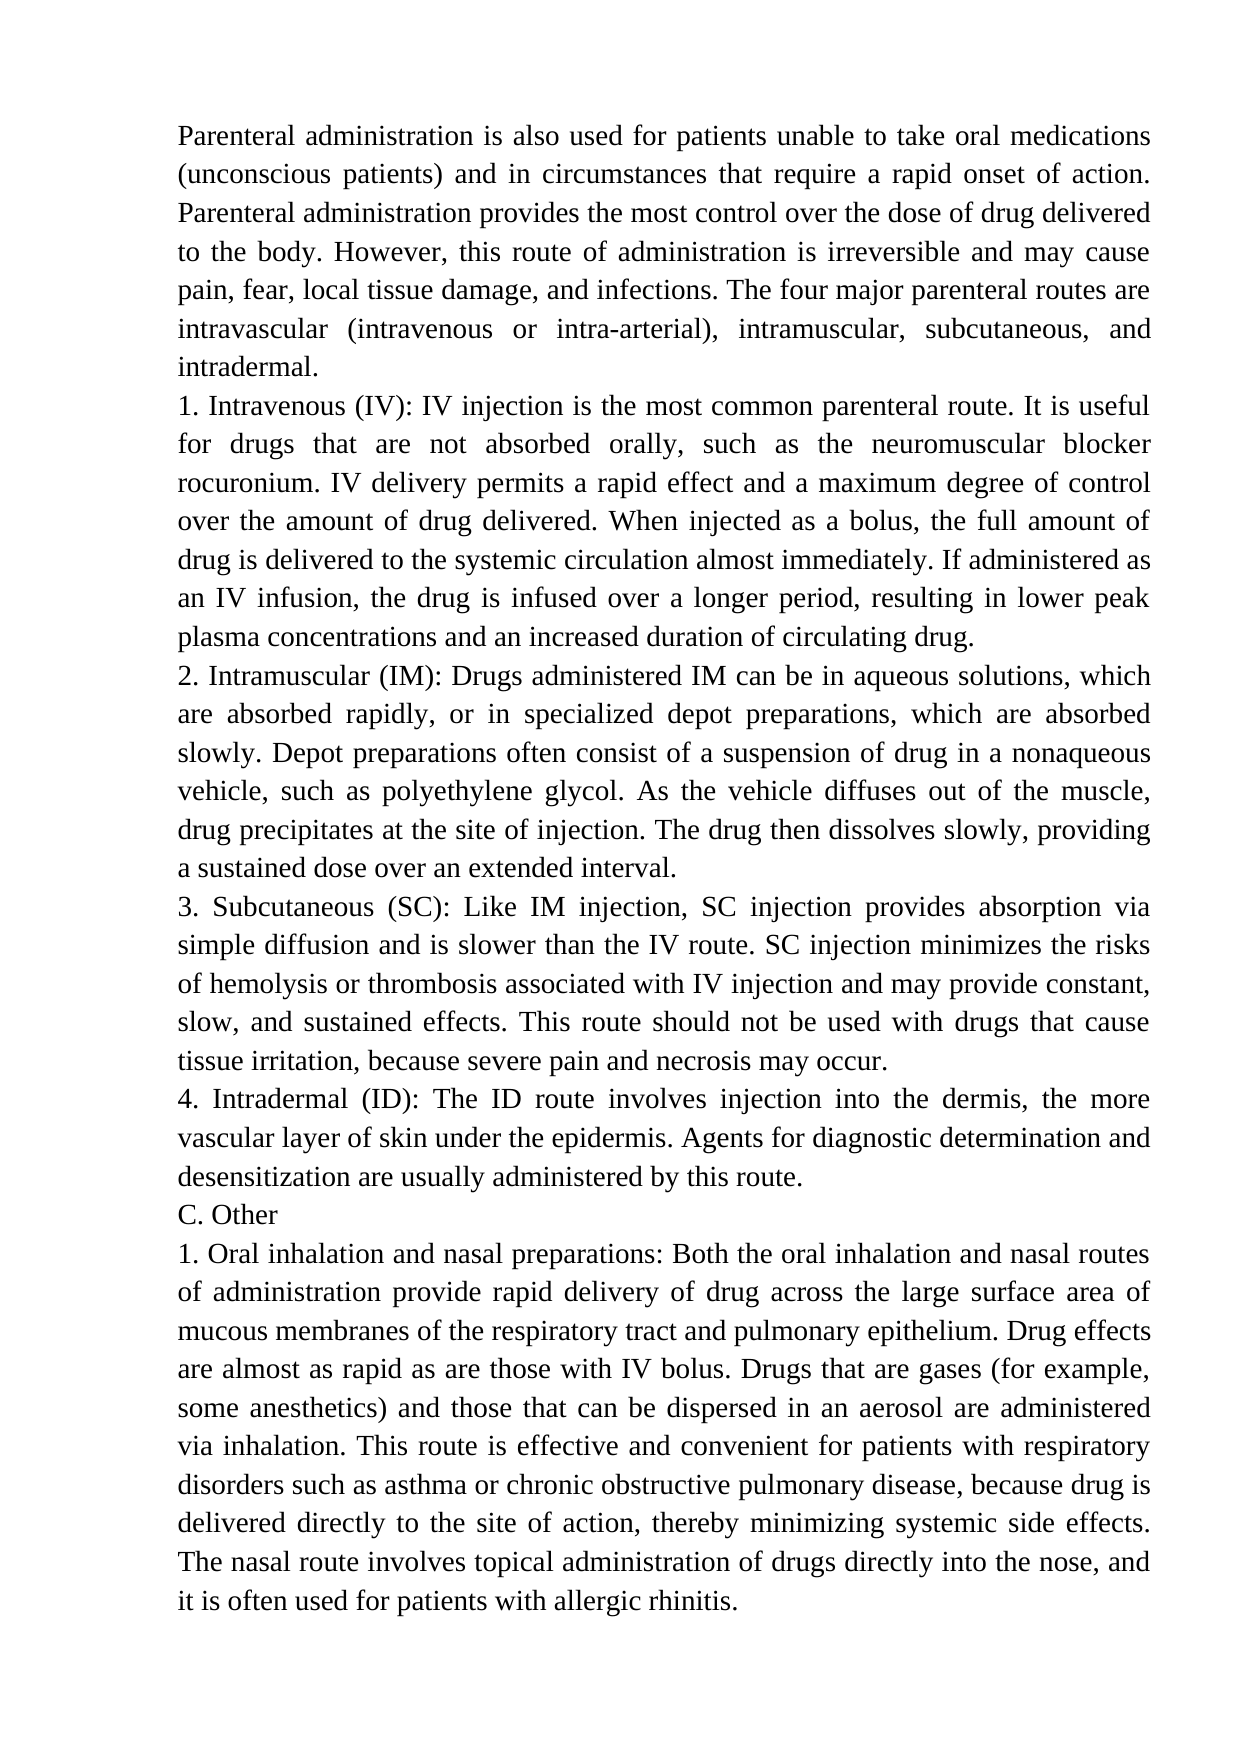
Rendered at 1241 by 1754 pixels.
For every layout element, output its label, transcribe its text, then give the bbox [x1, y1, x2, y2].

text 1. Oral inhalation and nasal preparations: Both the oral inhalation and nasal routes of administration provide rapid delivery of drug across the large surface area of mucous membranes of the respiratory tract and pulmonary epithelium. Drug effects are almost as rapid as are those with IV bolus. Drugs that are gases (for example, some anesthetics) and those that can be dispersed in an aerosol are administered via inhalation. This route is effective and convenient for patients with respiratory disorders such as asthma or chronic obstructive pulmonary disease, because drug is delivered directly to the site of action, thereby minimizing systemic side effects. The nasal route involves topical administration of drugs directly into the nose, and it is often used for patients with allergic rhinitis. [177, 1236, 1152, 1616]
text 2. Intramuscular (IM): Drugs administered IM can be in aqueous solutions, which are absorbed rapidly, or in specialized depot preparations, which are absorbed slowly. Depot preparations often consist of a suspension of drug in a nonaqueous vehicle, such as polyethylene glycol. As the vehicle diffuses out of the muscle, drug precipitates at the site of injection. The drug then dissolves slowly, providing a sustained dose over an extended interval. [177, 658, 1152, 884]
text 4. Intradermal (ID): The ID route involves injection into the dermis, the more vascular layer of skin under the epidermis. Agents for diagnostic determination and desensitization are usually administered by this route. [177, 1082, 1152, 1192]
text C. Other [177, 1197, 1152, 1231]
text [177, 118, 1152, 383]
text 1. Intravenous (IV): IV injection is the most common parenteral route. It is useful for drugs that are not absorbed orally, such as the neuromuscular blocker rocuronium. IV delivery permits a rapid effect and a maximum degree of control over the amount of drug delivered. When injected as a bolus, the full amount of drug is delivered to the systemic circulation almost immediately. If administered as an IV infusion, the drug is infused over a longer period, resulting in lower peak plasma concentrations and an increased duration of circulating drug. [177, 388, 1152, 653]
text 3. Subcutaneous (SC): Like IM injection, SC injection provides absorption via simple diffusion and is slower than the IV route. SC injection minimizes the risks of hemolysis or thrombosis associated with IV injection and may provide constant, slow, and sustained effects. This route should not be used with drugs that cause tissue irritation, because severe pain and necrosis may occur. [177, 889, 1152, 1077]
